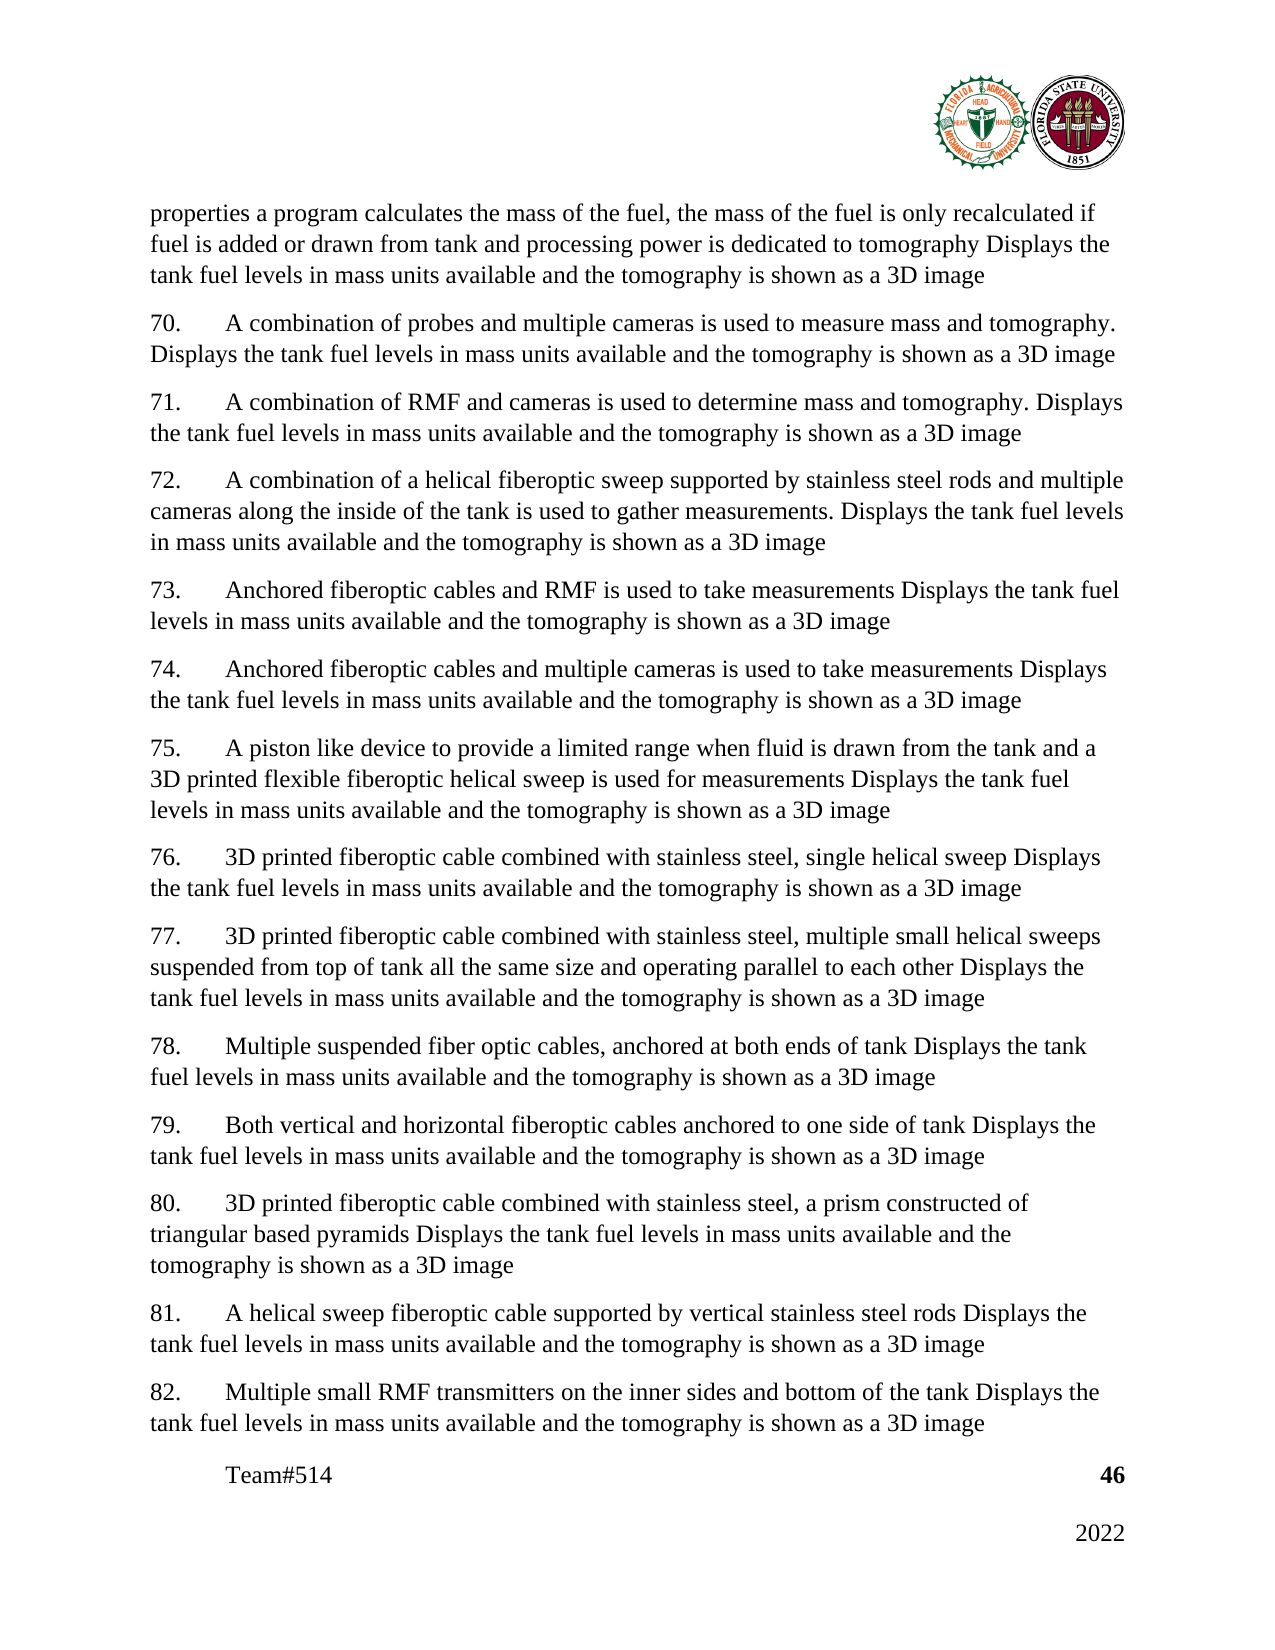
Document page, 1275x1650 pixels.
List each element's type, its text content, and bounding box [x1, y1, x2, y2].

text 82. Multiple small RMF transmitters on the inner sides and bottom of the tank Displays the tank fuel levels in mass units available and the tomography is shown as a 3D image [150, 1377, 1125, 1437]
text 78. Multiple suspended fiber optic cables, anchored at both ends of tank Displays the tank fuel levels in mass units available and the tomography is shown as a 3D image [150, 1031, 1125, 1091]
text 77. 3D printed fiberoptic cable combined with stainless steel, multiple small helical sweeps suspended from top of tank all the same size and operating parallel to each other Displays the tank fuel levels in mass units available and the tomography is shown as a 3D image [150, 921, 1125, 1012]
text 70. A combination of probes and multiple cameras is used to measure mass and tomography. Displays the tank fuel levels in mass units available and the tomography is shown as a 3D image [150, 308, 1125, 368]
text 74. Anchored fiberoptic cables and multiple cameras is used to take measurements Displays the tank fuel levels in mass units available and the tomography is shown as a 3D image [150, 654, 1125, 714]
text 81. A helical sweep fiberoptic cable supported by vertical stainless steel rods Displays the tank fuel levels in mass units available and the tomography is shown as a 3D image [150, 1298, 1125, 1358]
text 75. A piston like device to provide a limited range when fluid is drawn from the tank and a 3D printed flexible fiberoptic helical sweep is used for measurements Displays the tank fuel levels in mass units available and the tomography is shown as a 3D image [150, 733, 1125, 823]
text 72. A combination of a helical fiberoptic sweep supported by stainless steel rods and multiple cameras along the inside of the tank is used to gather measurements. Displays the tank fuel levels in mass units available and the tomography is shown as a 3D image [150, 465, 1125, 556]
text 71. A combination of RMF and cameras is used to determine mass and tomography. Displays the tank fuel levels in mass units available and the tomography is shown as a 3D image [150, 387, 1125, 446]
text 76. 3D printed fiberoptic cable combined with stainless steel, single helical sweep Displays the tank fuel levels in mass units available and the tomography is shown as a 3D image [150, 842, 1125, 902]
text 80. 3D printed fiberoptic cable combined with stainless steel, a prism constructed of triangular based pyramids Displays the tank fuel levels in mass units available and the tomography is shown as a 3D image [150, 1188, 1125, 1279]
picture [933, 75, 1125, 170]
text 73. Anchored fiberoptic cables and RMF is used to take measurements Displays the tank fuel levels in mass units available and the tomography is shown as a 3D image [150, 575, 1125, 635]
text 79. Both vertical and horizontal fiberoptic cables anchored to one side of tank Displays the tank fuel levels in mass units available and the tomography is shown as a 3D image [150, 1110, 1125, 1169]
